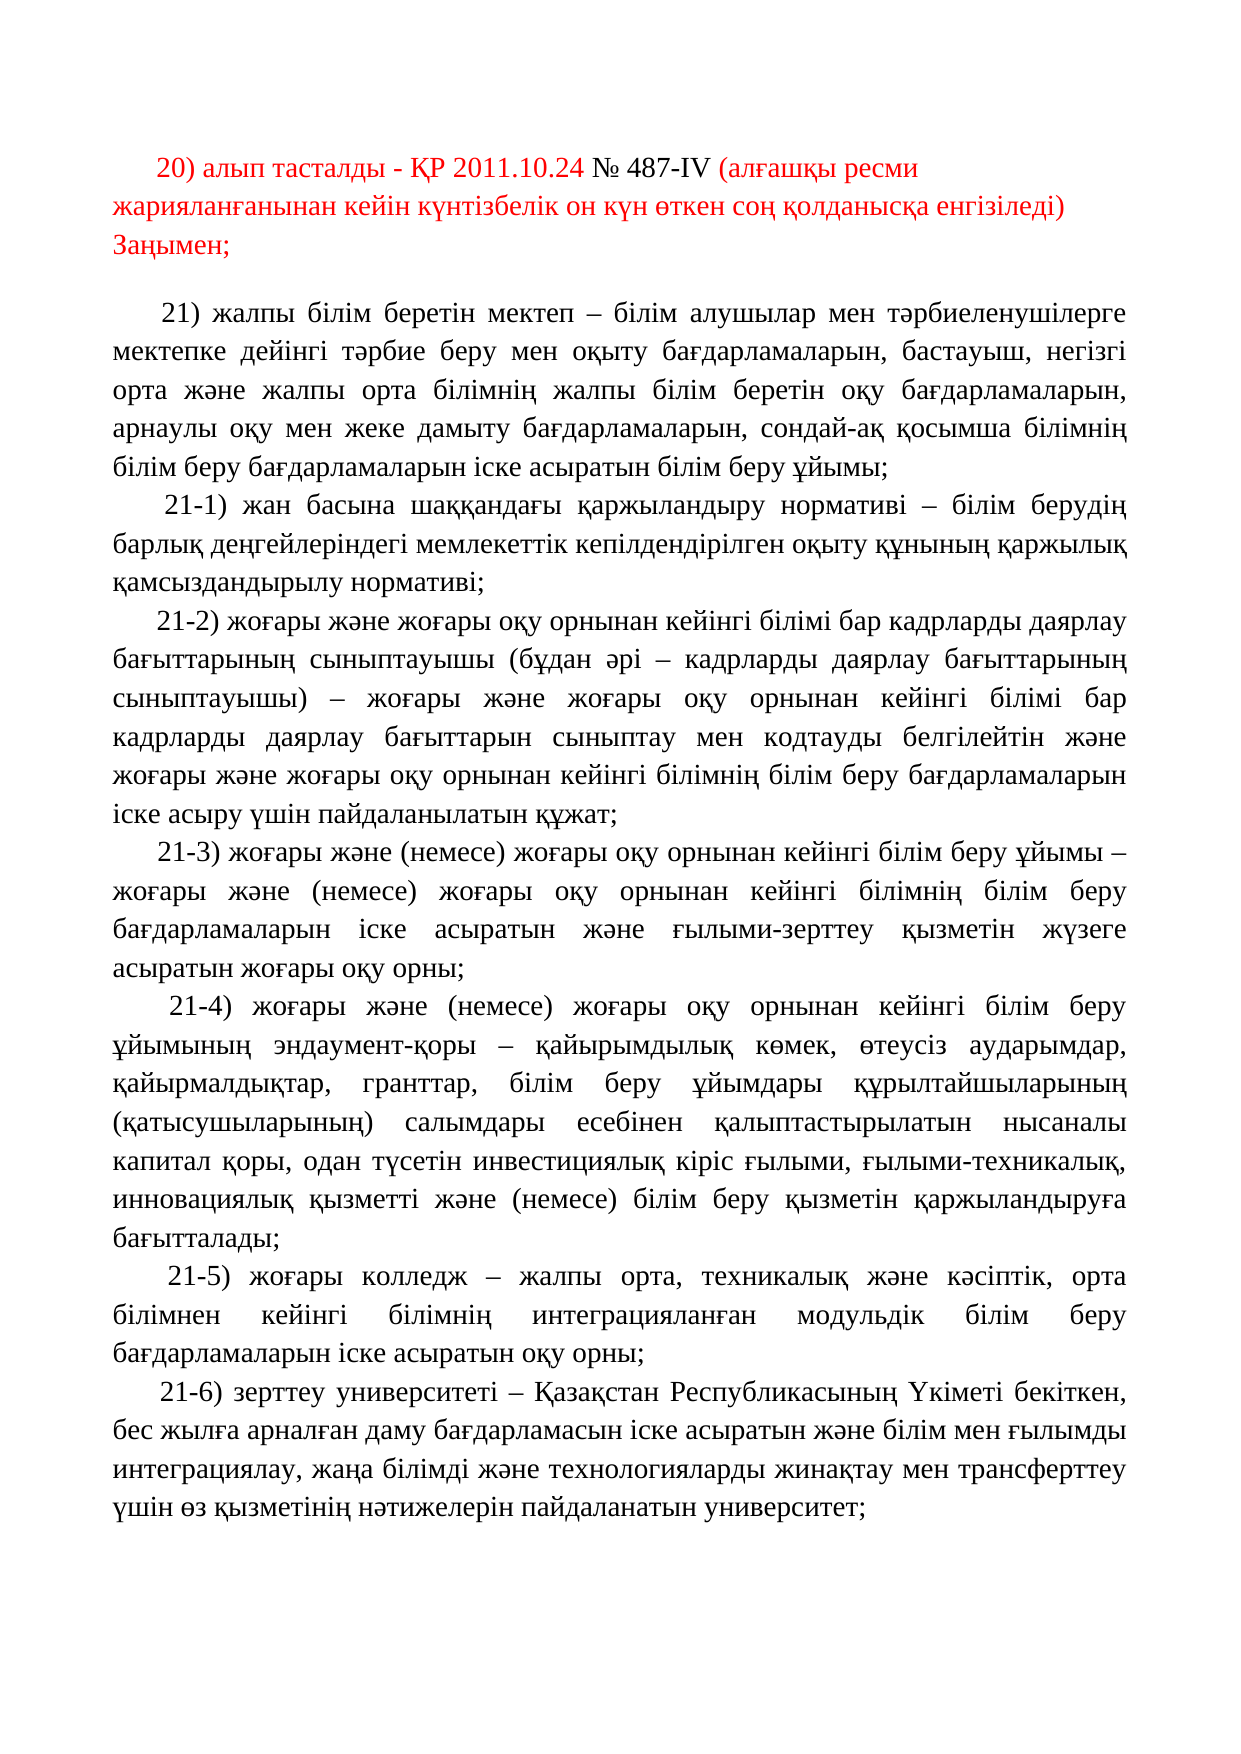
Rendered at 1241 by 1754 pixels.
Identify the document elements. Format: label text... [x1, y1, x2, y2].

text 21-6) зерттеу университеті – Қазақстан Республикасының Үкіметі бекіткен, бес жылға арналған даму бағдарламасын іске асыратын және білім мен ғылымды интеграциялау, жаңа білімді және технологияларды жинақтау мен трансферттеу үшін өз қызметінің нәтижелерін пайдаланатын университет; [112, 1374, 1128, 1523]
text 20) алып тасталды - ҚР 2011.10.24 № 487-ІV (алғашқы ресми жарияланғанынан кейін күнтiзбелiк он күн өткен соң қолданысқа енгiзiледi) Заңымен; [112, 150, 1128, 291]
text 21-5) жоғары колледж – жалпы орта, техникалық және кәсіптік, орта білімнен кейінгі білімнің интеграцияланған модульдік білім беру бағдарламаларын іске асыратын оқу орны; [112, 1258, 1128, 1369]
text 21-1) жан басына шаққандағы қаржыландыру нормативі – білім берудің барлық деңгейлеріндегі мемлекеттік кепілдендірілген оқыту құнының қаржылық қамсыздандырылу нормативі; [112, 487, 1128, 598]
text 21-2) жоғары және жоғары оқу орнынан кейінгі білімі бар кадрларды даярлау бағыттарының сыныптауышы (бұдан әрі – кадрларды даярлау бағыттарының сыныптауышы) – жоғары және жоғары оқу орнынан кейінгі білімі бар кадрларды даярлау бағыттарын сыныптау мен кодтауды белгілейтін және жоғары және жоғары оқу орнынан кейінгі білімнің білім беру бағдарламаларын іске асыру үшін пайдаланылатын құжат; [112, 603, 1128, 829]
text 21-3) жоғары және (немесе) жоғары оқу орнынан кейінгі білім беру ұйымы – жоғары және (немесе) жоғары оқу орнынан кейінгі білімнің білім беру бағдарламаларын іске асыратын және ғылыми-зерттеу қызметін жүзеге асыратын жоғары оқу орны; [112, 834, 1128, 983]
text 21) жалпы білім беретін мектеп – білім алушылар мен тәрбиеленушілерге мектепке дейінгі тәрбие беру мен оқыту бағдарламаларын, бастауыш, негізгі орта және жалпы орта білімнің жалпы білім беретін оқу бағдарламаларын, арнаулы оқу мен жеке дамыту бағдарламаларын, сондай-ақ қосымша білімнің білім беру бағдарламаларын іске асыратын білім беру ұйымы; [112, 295, 1128, 482]
text 21-4) жоғары және (немесе) жоғары оқу орнынан кейінгі білім беру ұйымының эндаумент-қоры – қайырымдылық көмек, өтеусіз аударымдар, қайырмалдықтар, гранттар, білім беру ұйымдары құрылтайшыларының (қатысушыларының) салымдары есебінен қалыптастырылатын нысаналы капитал қоры, одан түсетін инвестициялық кіріс ғылыми, ғылыми-техникалық, инновациялық қызметті және (немесе) білім беру қызметін қаржыландыруға бағытталады; [112, 988, 1128, 1253]
